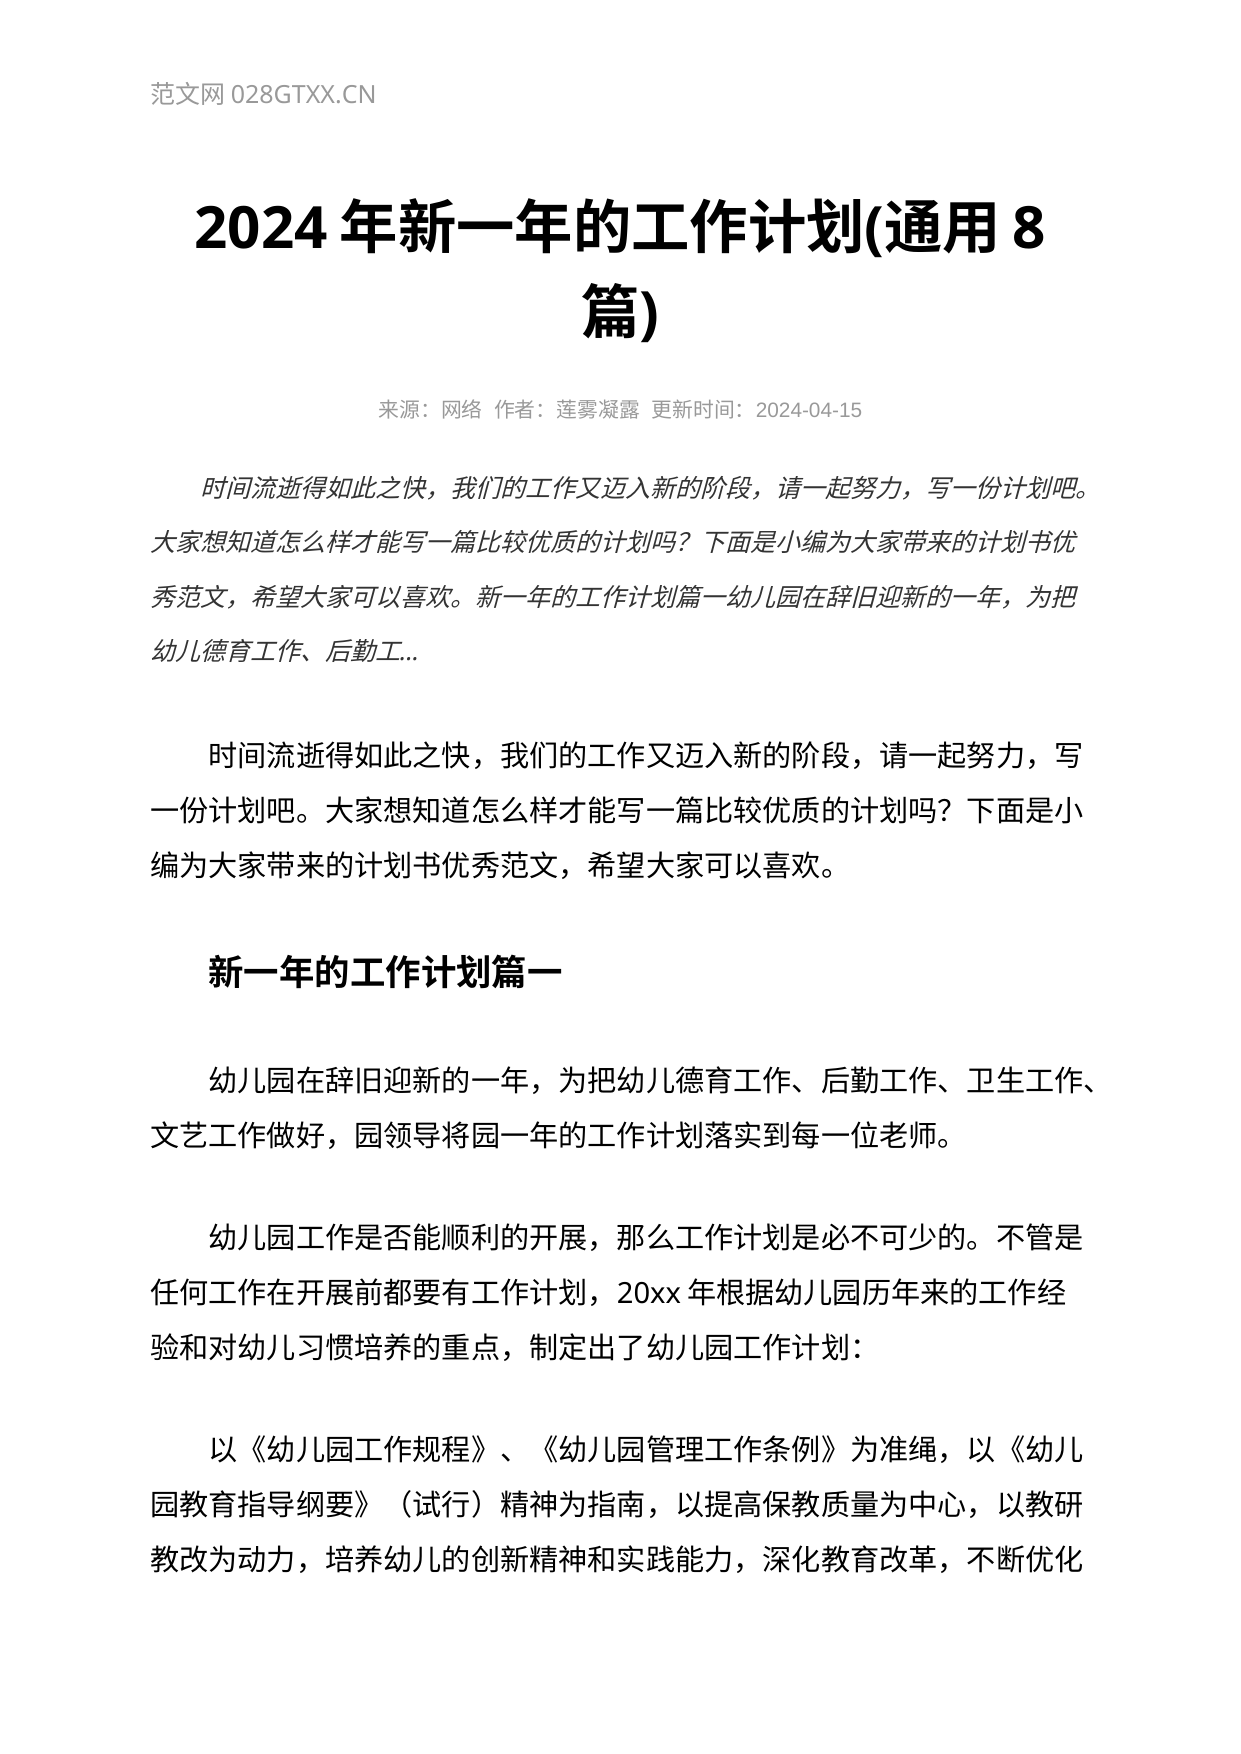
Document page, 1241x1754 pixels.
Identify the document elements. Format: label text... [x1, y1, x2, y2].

subtitle 2024年新一年的工作计划(通用8篇) [150, 181, 1090, 351]
text 时间流逝得如此之快，我们的工作又迈入新的阶段，请一起努力，写一份计划吧。大家想知道怎么样才能写一篇比较优质的计划吗？下面是小编为大家带来的计划书优秀范文，希望大家可以喜欢。新一年的工作计划篇一幼儿园在辞旧迎新的一年，为把幼儿德育工作、后勤工... [150, 468, 1090, 668]
text 幼儿园在辞旧迎新的一年，为把幼儿德育工作、后勤工作、卫生工作、文艺工作做好，园领导将园一年的工作计划落实到每一位老师。 [150, 1058, 1090, 1155]
text 幼儿园工作是否能顺利的开展，那么工作计划是必不可少的。不管是任何工作在开展前都要有工作计划，20xx年根据幼儿园历年来的工作经验和对幼儿习惯培养的重点，制定出了幼儿园工作计划： [150, 1214, 1090, 1367]
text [150, 1426, 1090, 1578]
text 新一年的工作计划篇一 [150, 944, 1090, 996]
text 来源：网络 作者：莲雾凝露 更新时间：2024-04-15 [150, 398, 1090, 422]
text 时间流逝得如此之快，我们的工作又迈入新的阶段，请一起努力，写一份计划吧。大家想知道怎么样才能写一篇比较优质的计划吗？下面是小编为大家带来的计划书优秀范文，希望大家可以喜欢。 [150, 733, 1090, 885]
